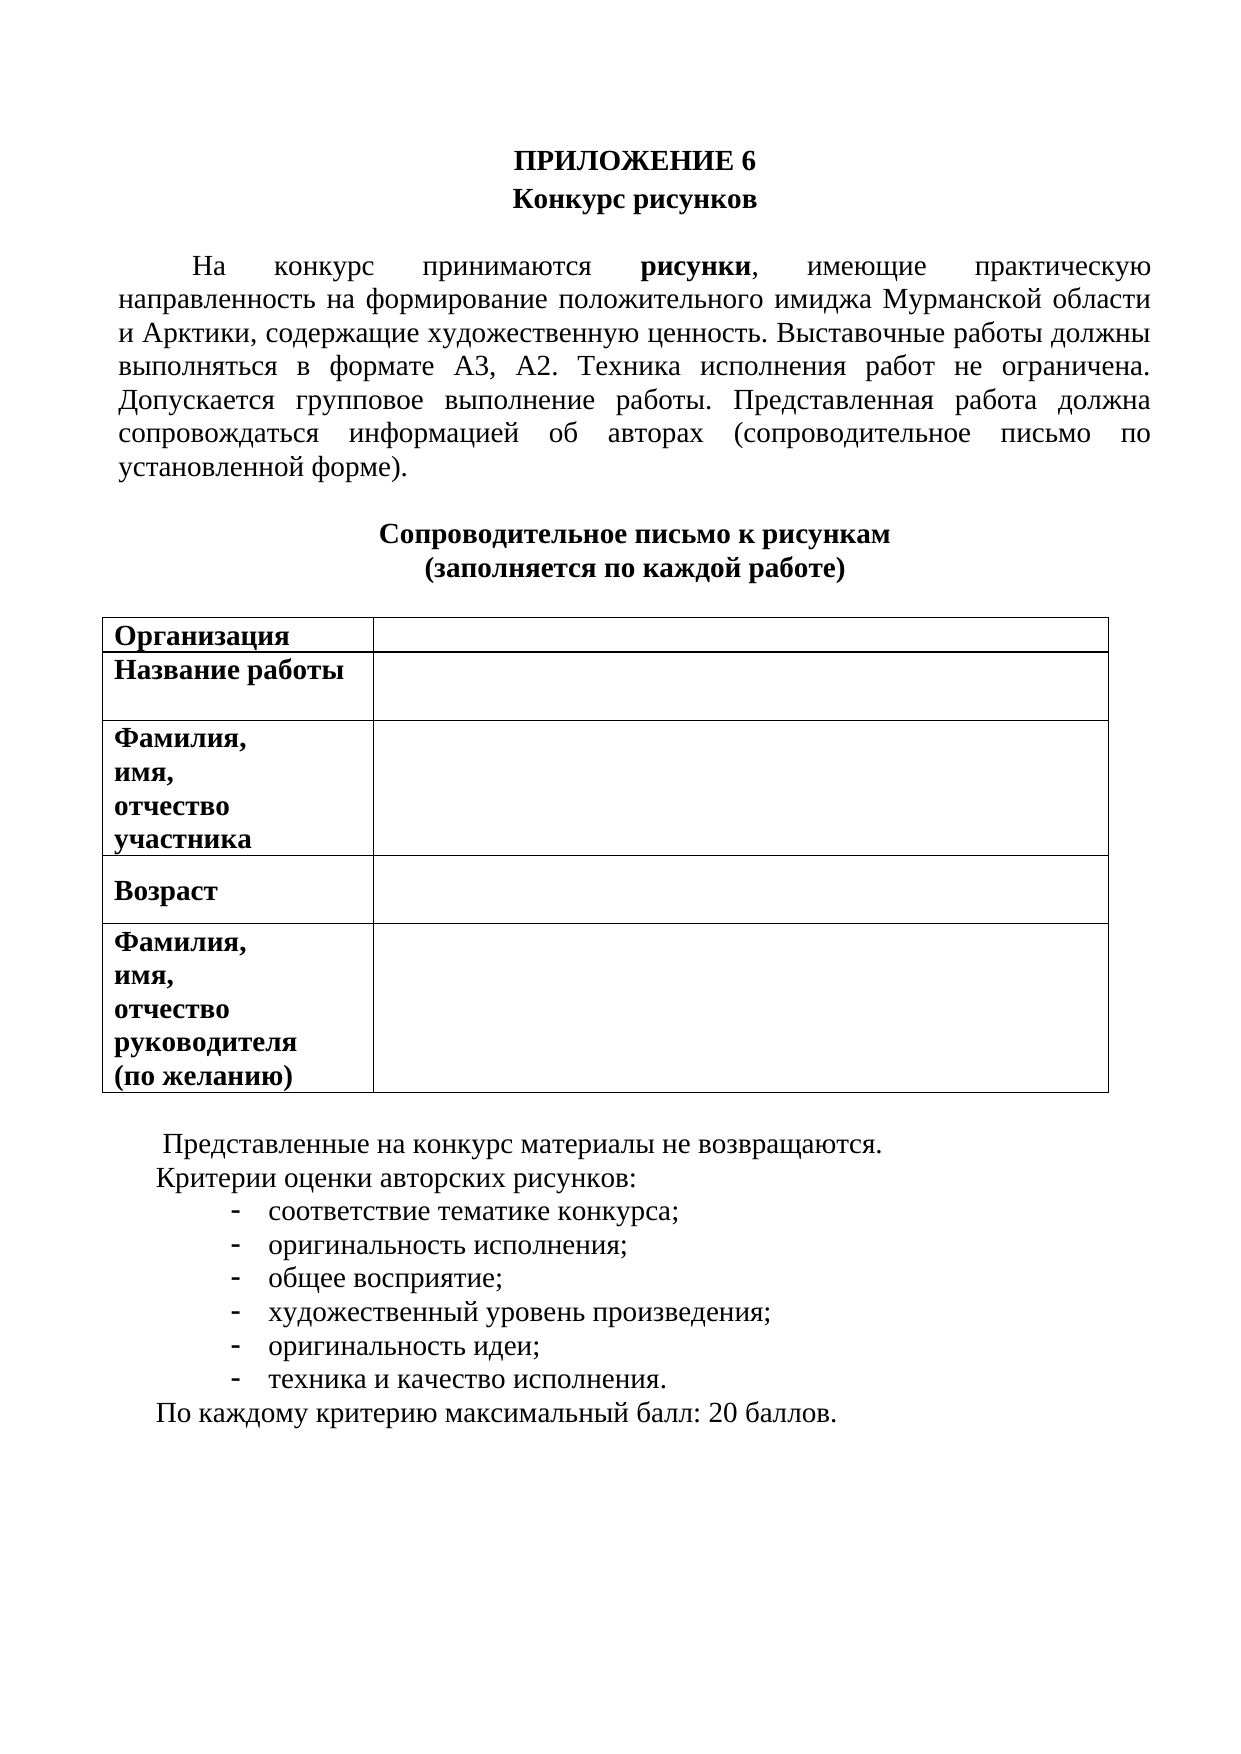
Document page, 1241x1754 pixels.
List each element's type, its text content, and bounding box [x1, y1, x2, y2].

text Критерии оценки авторских рисунков: [118, 1160, 1152, 1193]
list соответствие тематике конкурса; [231, 1193, 1152, 1227]
table_cell [374, 653, 1108, 719]
table_cell Название работы [103, 653, 373, 719]
table_header Организация [103, 618, 373, 651]
list художественный уровень произведения; [231, 1294, 1152, 1328]
subtitle ПРИЛОЖЕНИЕ 6 [118, 143, 1152, 177]
list техника и качество исполнения. [231, 1362, 1152, 1395]
table_header [374, 618, 1108, 651]
text Сопроводительное письмо к рисункам [118, 516, 1152, 550]
text На конкурс принимаются рисунки, имеющие практическую направленность на формирование положительного имиджа Мурманской области и Арктики, содержащие художественную ценность. Выставочные работы должны выполняться в формате А3, А2. Техника исполнения работ не ограничена. Допускается групповое выполнение работы. Представленная работа должна сопровождаться информацией об авторах (сопроводительное письмо по установленной форме). [118, 248, 1152, 483]
text (заполняется по каждой работе) [118, 550, 1152, 583]
list оригинальность идеи; [231, 1328, 1152, 1362]
list оригинальность исполнения; [231, 1227, 1152, 1261]
table_cell [374, 924, 1108, 1092]
text Представленные на конкурс материалы не возвращаются. [118, 1126, 1152, 1160]
table_cell Возраст [103, 856, 373, 923]
table_cell Фамилия, имя, отчество руководителя (по желанию) [103, 924, 373, 1092]
table_cell [374, 856, 1108, 923]
subtitle Конкурс рисунков [118, 181, 1152, 214]
table_cell Фамилия, имя, отчество участника [103, 721, 373, 855]
list общее восприятие; [231, 1261, 1152, 1294]
text По каждому критерию максимальный балл: 20 баллов. [118, 1395, 1152, 1429]
table_cell [374, 721, 1108, 855]
